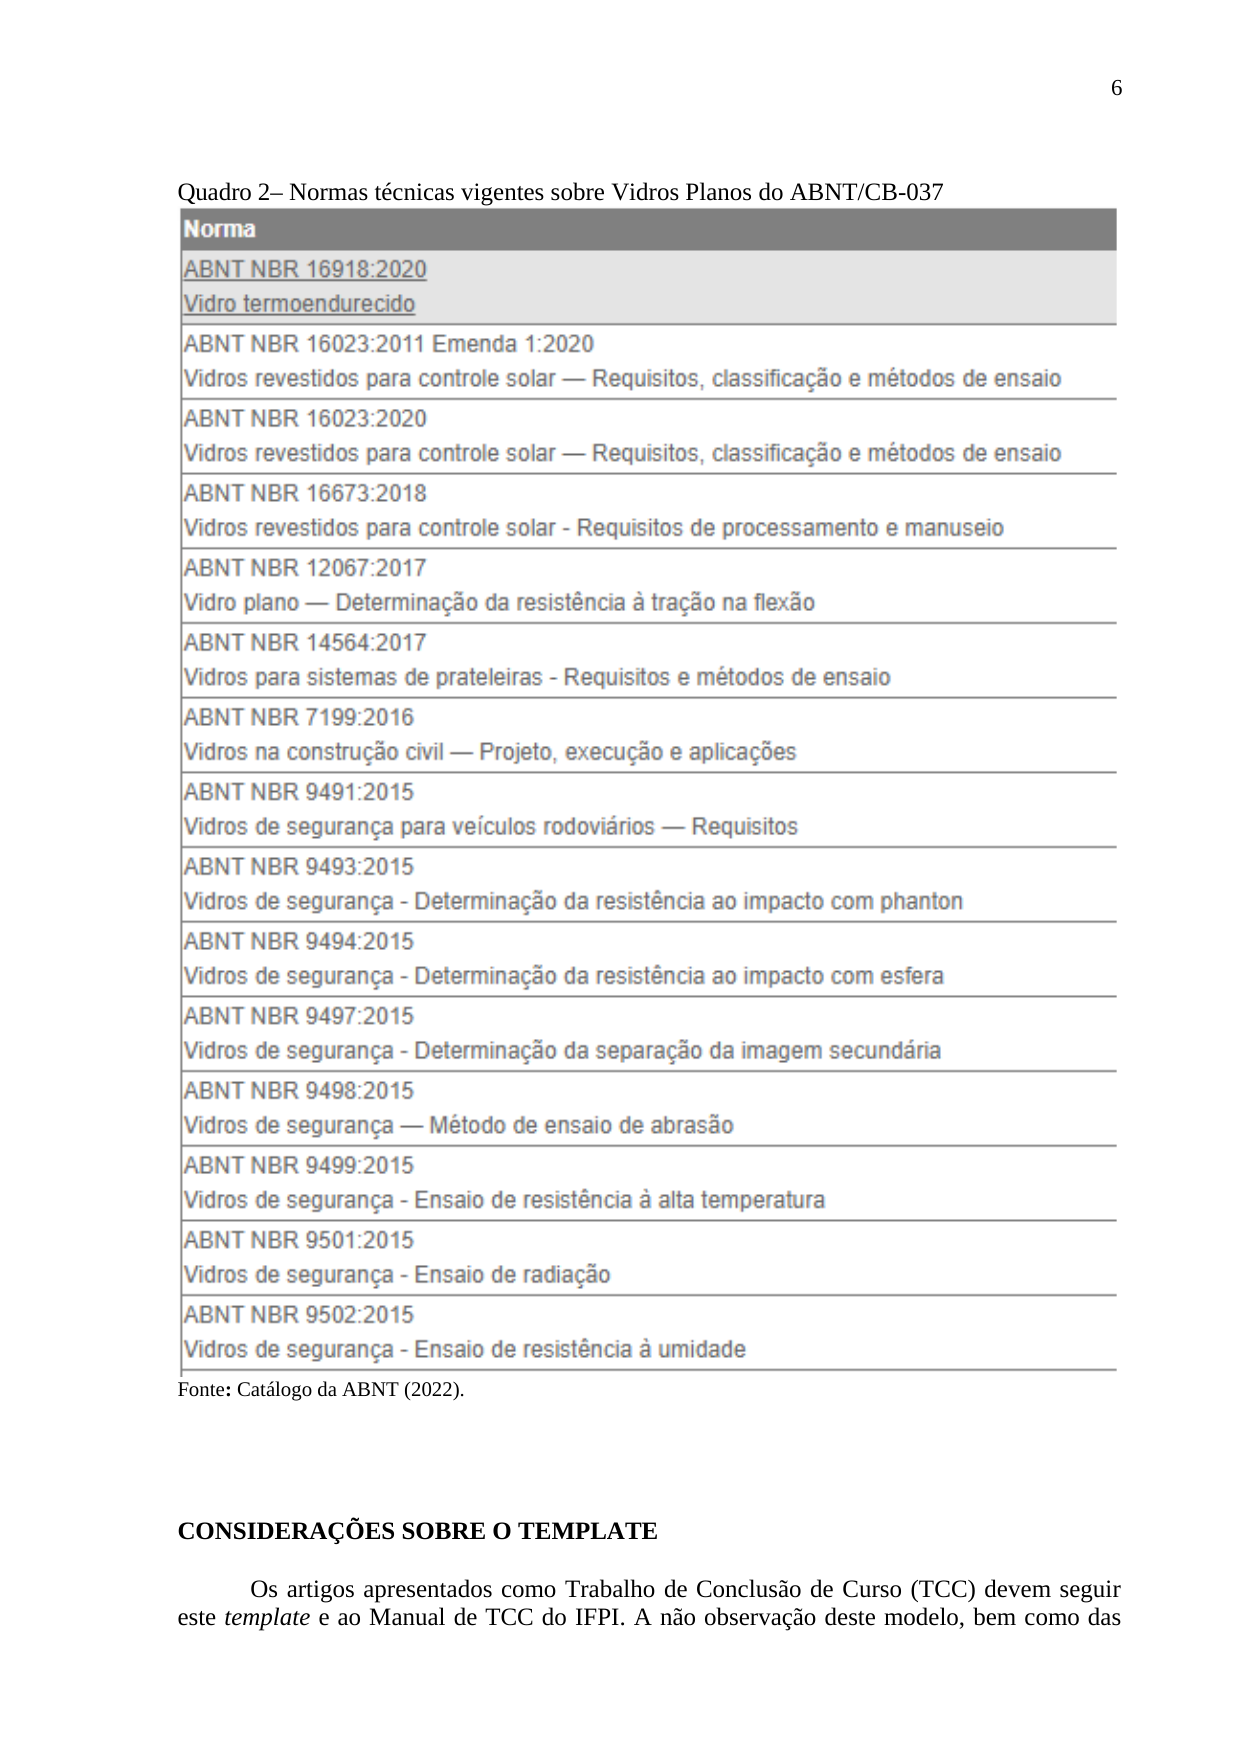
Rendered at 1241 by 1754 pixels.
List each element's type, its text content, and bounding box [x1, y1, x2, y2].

text Fonte: Catálogo da ABNT (2022). [177, 1377, 1122, 1401]
text Quadro 2– Normas técnicas vigentes sobre Vidros Planos do ABNT/CB-037 [177, 177, 1122, 206]
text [177, 1574, 1122, 1631]
text CONSIDERAÇÕES SOBRE O TEMPLATE [177, 1516, 1122, 1545]
picture [177, 206, 1117, 1377]
